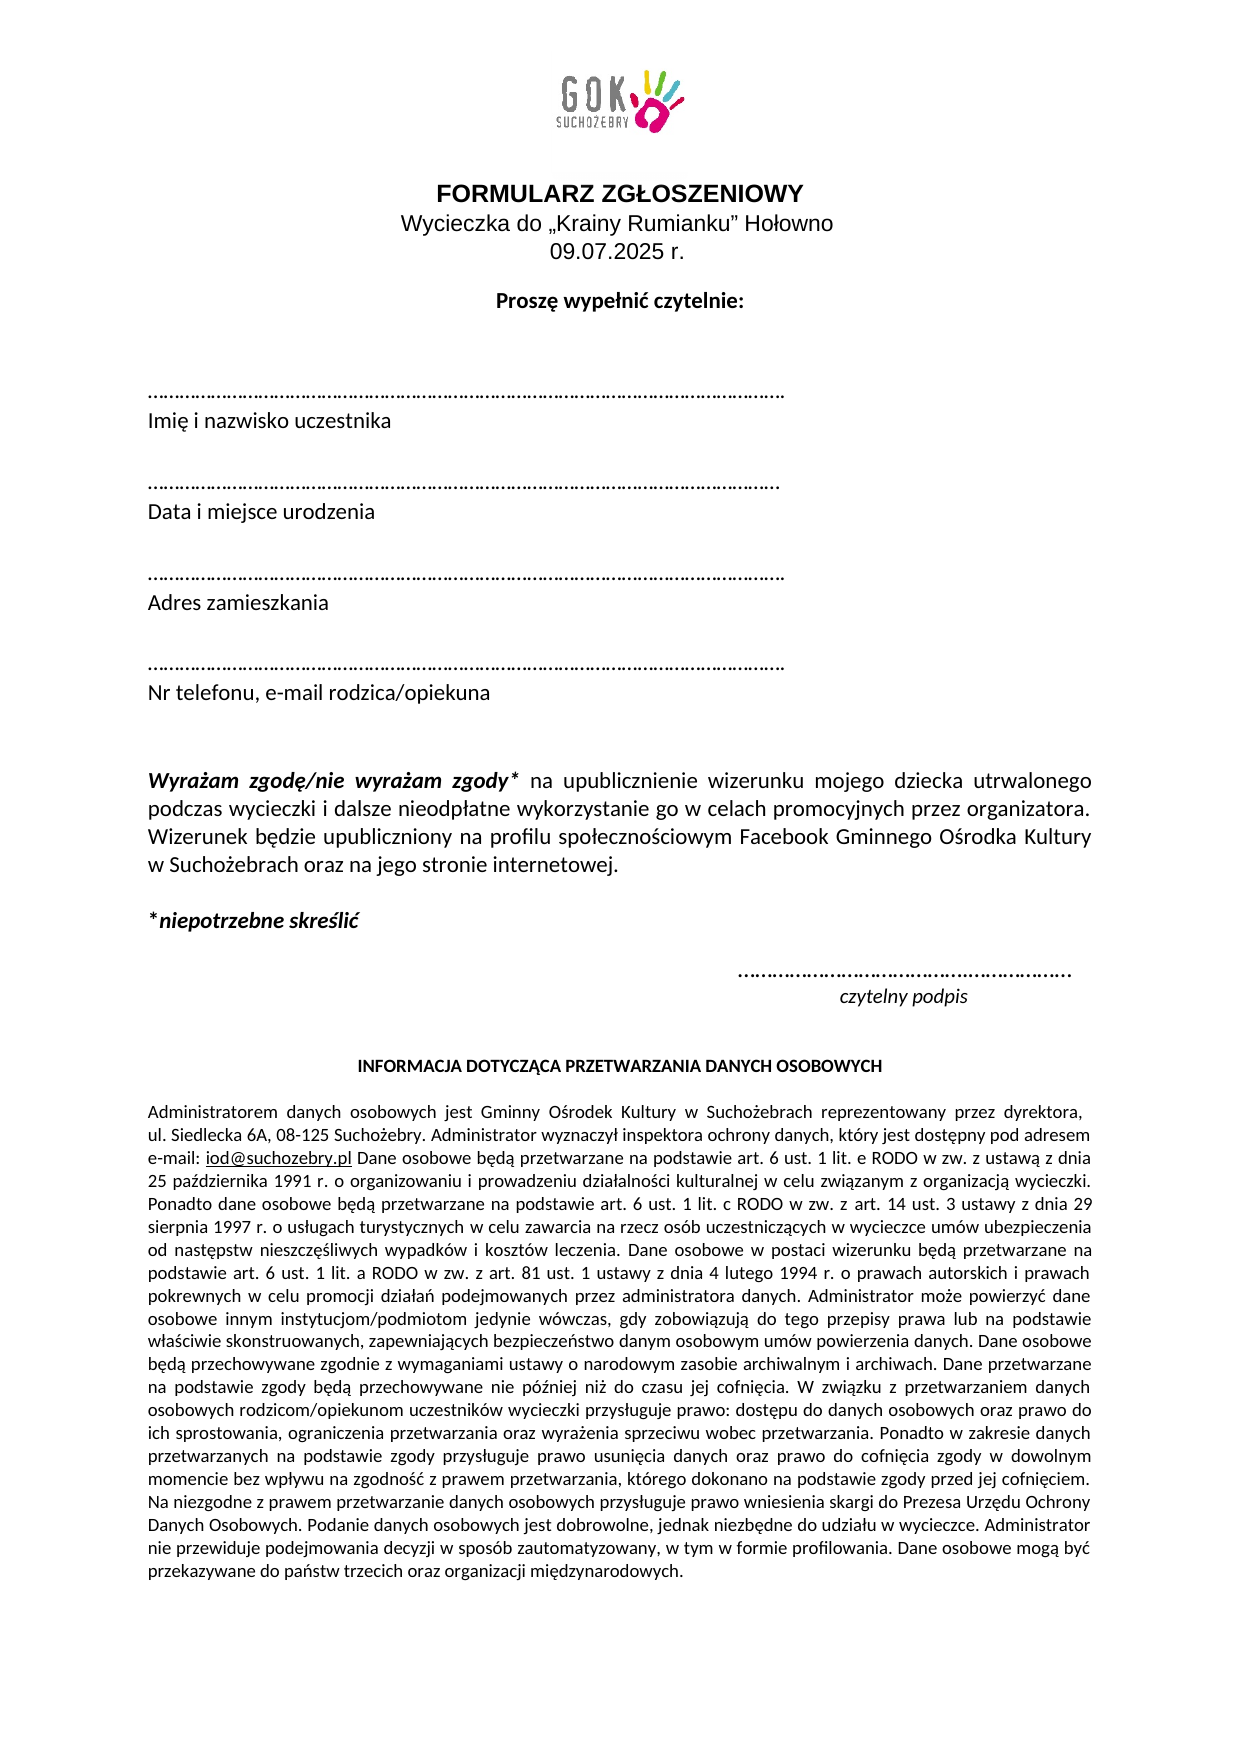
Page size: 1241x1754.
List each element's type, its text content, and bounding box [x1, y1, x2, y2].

text 09.07.2025 r. [148, 238, 1087, 264]
text Adres zamieszkania [148, 588, 1093, 616]
text ………………………………………………………………………………………………………… [148, 467, 1093, 495]
text Wyrażam zgodę/nie wyrażam zgody* na upublicznienie wizerunku mojego dziecka utrwalonego podczas wycieczki i dalsze nieodpłatne wykorzystanie go w celach promocyjnych przez organizatora. Wizerunek będzie upubliczniony na profilu społecznościowym Facebook Gminnego Ośrodka Kultury w Suchożebrach oraz na jego stronie internetowej. [148, 766, 1093, 878]
text ………………………………….……………… [148, 953, 1093, 983]
text Nr telefonu, e-mail rodzica/opiekuna [148, 678, 1093, 706]
text …………………………………………………………………………………………………………. [148, 558, 1093, 586]
text Wycieczka do „Krainy Rumianku” Hołowno [148, 210, 1087, 236]
text …………………………………………………………………………………………………………. [148, 648, 1093, 676]
text Imię i nazwisko uczestnika [148, 407, 1093, 434]
text *niepotrzebne skreślić [148, 906, 1093, 934]
picture [552, 35, 689, 172]
text INFORMACJA DOTYCZĄCA PRZETWARZANIA DANYCH OSOBOWYCH [148, 1054, 1093, 1077]
text …………………………………………………………………………………………………………. [148, 376, 1093, 404]
text Proszę wypełnić czytelnie: [148, 286, 1093, 314]
text czytelny podpis [148, 983, 1093, 1009]
text Data i miejsce urodzenia [148, 497, 1093, 525]
text Administratorem danych osobowych jest Gminny Ośrodek Kultury w Suchożebrach reprezentowany przez dyrektora, ul. Siedlecka 6A, 08-125 Suchożebry. Administrator wyznaczył inspektora ochrony danych, który jest dostępny pod adresem e-mail: iod@suchozebry.pl Dane osobowe będą przetwarzane na podstawie art. 6 ust. 1 lit. e RODO w zw. z ustawą z dnia 25 października 1991 r. o organizowaniu i prowadzeniu działalności kulturalnej w celu związanym z organizacją wycieczki. Ponadto dane osobowe będą przetwarzane na podstawie art. 6 ust. 1 lit. c RODO w zw. z art. 14 ust. 3 ustawy z dnia 29 sierpnia 1997 r. o usługach turystycznych w celu zawarcia na rzecz osób uczestniczących w wycieczce umów ubezpieczenia od następstw nieszczęśliwych wypadków i kosztów leczenia. Dane osobowe w postaci wizerunku będą przetwarzane na podstawie art. 6 ust. 1 lit. a RODO w zw. z art. 81 ust. 1 ustawy z dnia 4 lutego 1994 r. o prawach autorskich i prawach pokrewnych w celu promocji działań podejmowanych przez administratora danych. Administrator może powierzyć dane osobowe innym instytucjom/podmiotom jedynie wówczas, gdy zobowiązują do tego przepisy prawa lub na podstawie właściwie skonstruowanych, zapewniających bezpieczeństwo danym osobowym umów powierzenia danych. Dane osobowe będą przechowywane zgodnie z wymaganiami ustawy o narodowym zasobie archiwalnym i archiwach. Dane przetwarzane na podstawie zgody będą przechowywane nie później niż do czasu jej cofnięcia. W związku z przetwarzaniem danych osobowych rodzicom/opiekunom uczestników wycieczki przysługuje prawo: dostępu do danych osobowych oraz prawo do ich sprostowania, ograniczenia przetwarzania oraz wyrażenia sprzeciwu wobec przetwarzania. Ponadto w zakresie danych przetwarzanych na podstawie zgody przysługuje prawo usunięcia danych oraz prawo do cofnięcia zgody w dowolnym momencie bez wpływu na zgodność z prawem przetwarzania, którego dokonano na podstawie zgody przed jej cofnięciem. Na niezgodne z prawem przetwarzanie danych osobowych przysługuje prawo wniesienia skargi do Prezesa Urzędu Ochrony Danych Osobowych. Podanie danych osobowych jest dobrowolne, jednak niezbędne do udziału w wycieczce. Administrator nie przewiduje podejmowania decyzji w sposób zautomatyzowany, w tym w formie profilowania. Dane osobowe mogą być przekazywane do państw trzecich oraz organizacji międzynarodowych. [148, 1100, 1093, 1582]
text FORMULARZ ZGŁOSZENIOWY [148, 179, 1093, 207]
